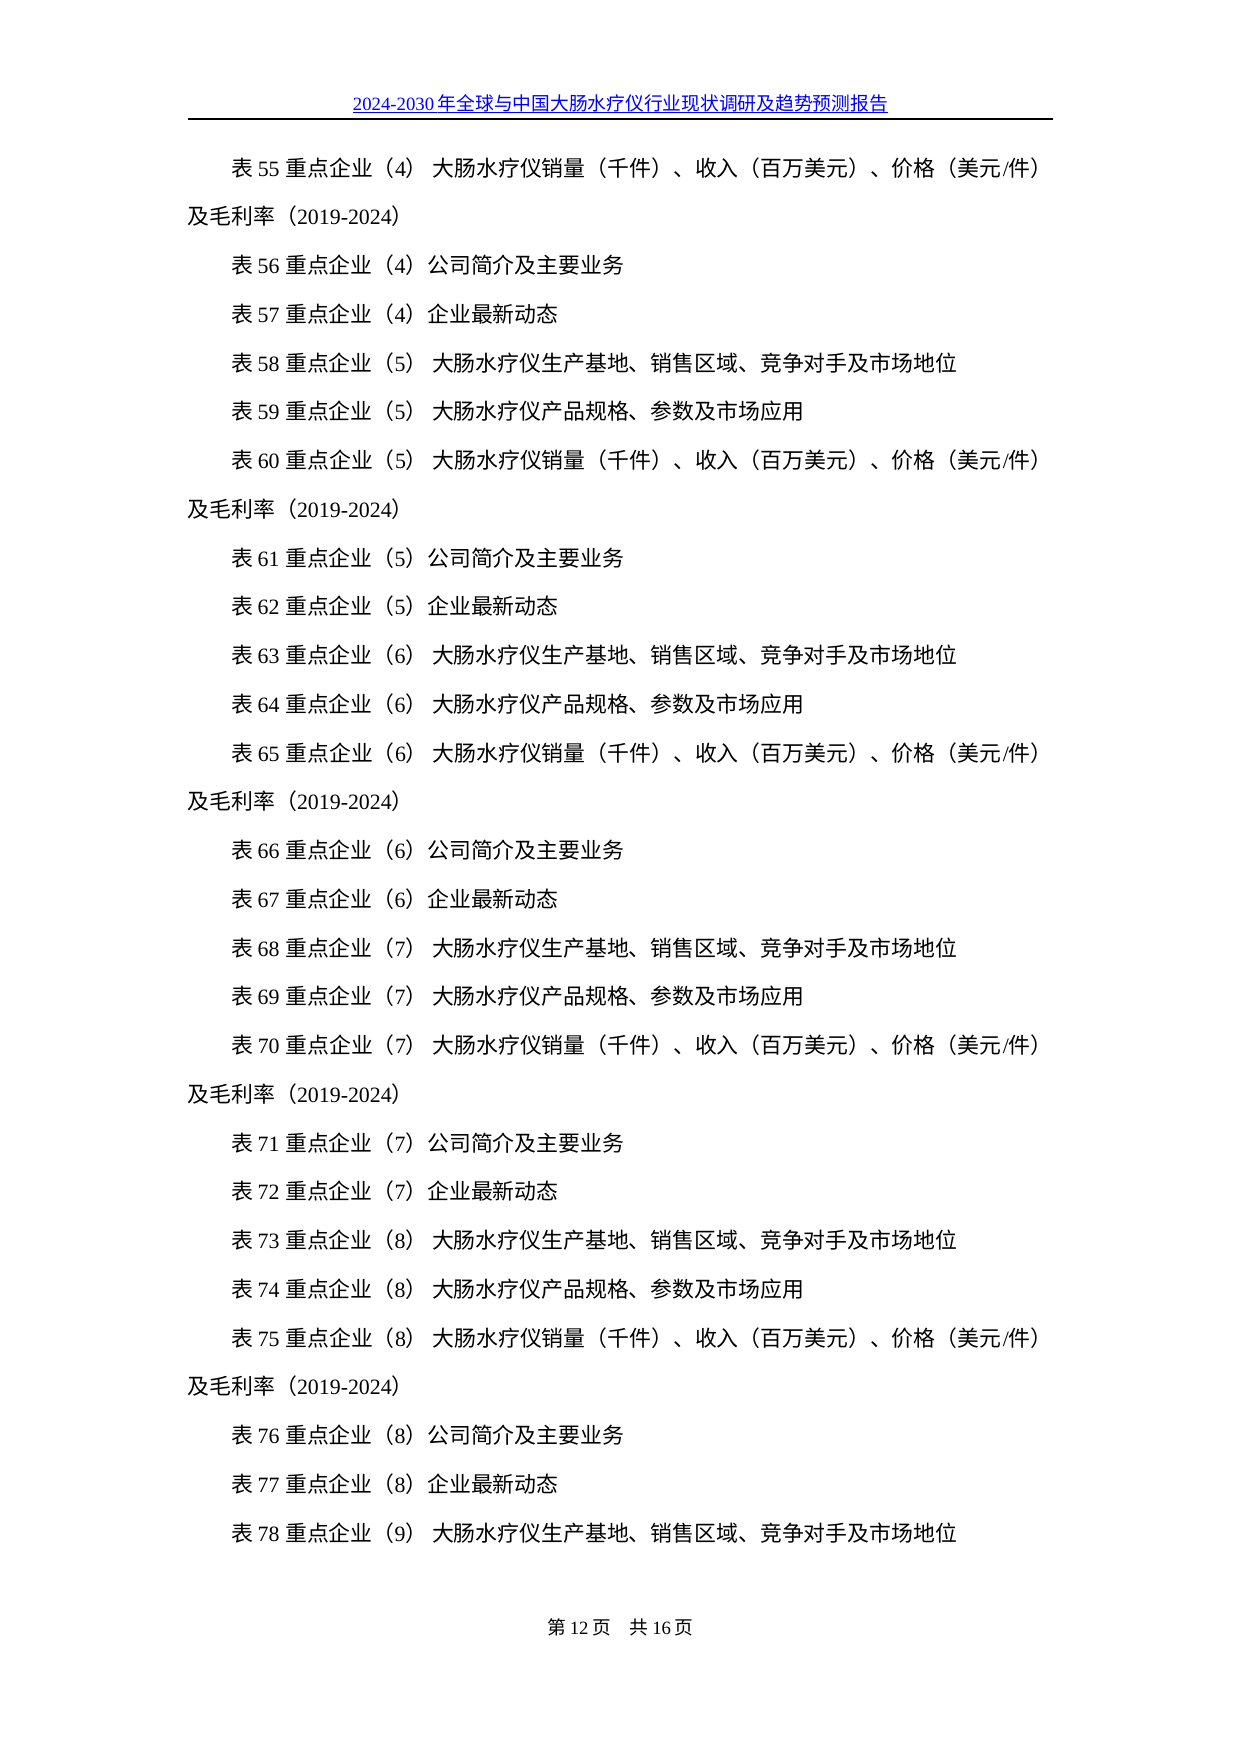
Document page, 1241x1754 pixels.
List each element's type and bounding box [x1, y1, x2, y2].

text [187, 150, 1053, 1548]
